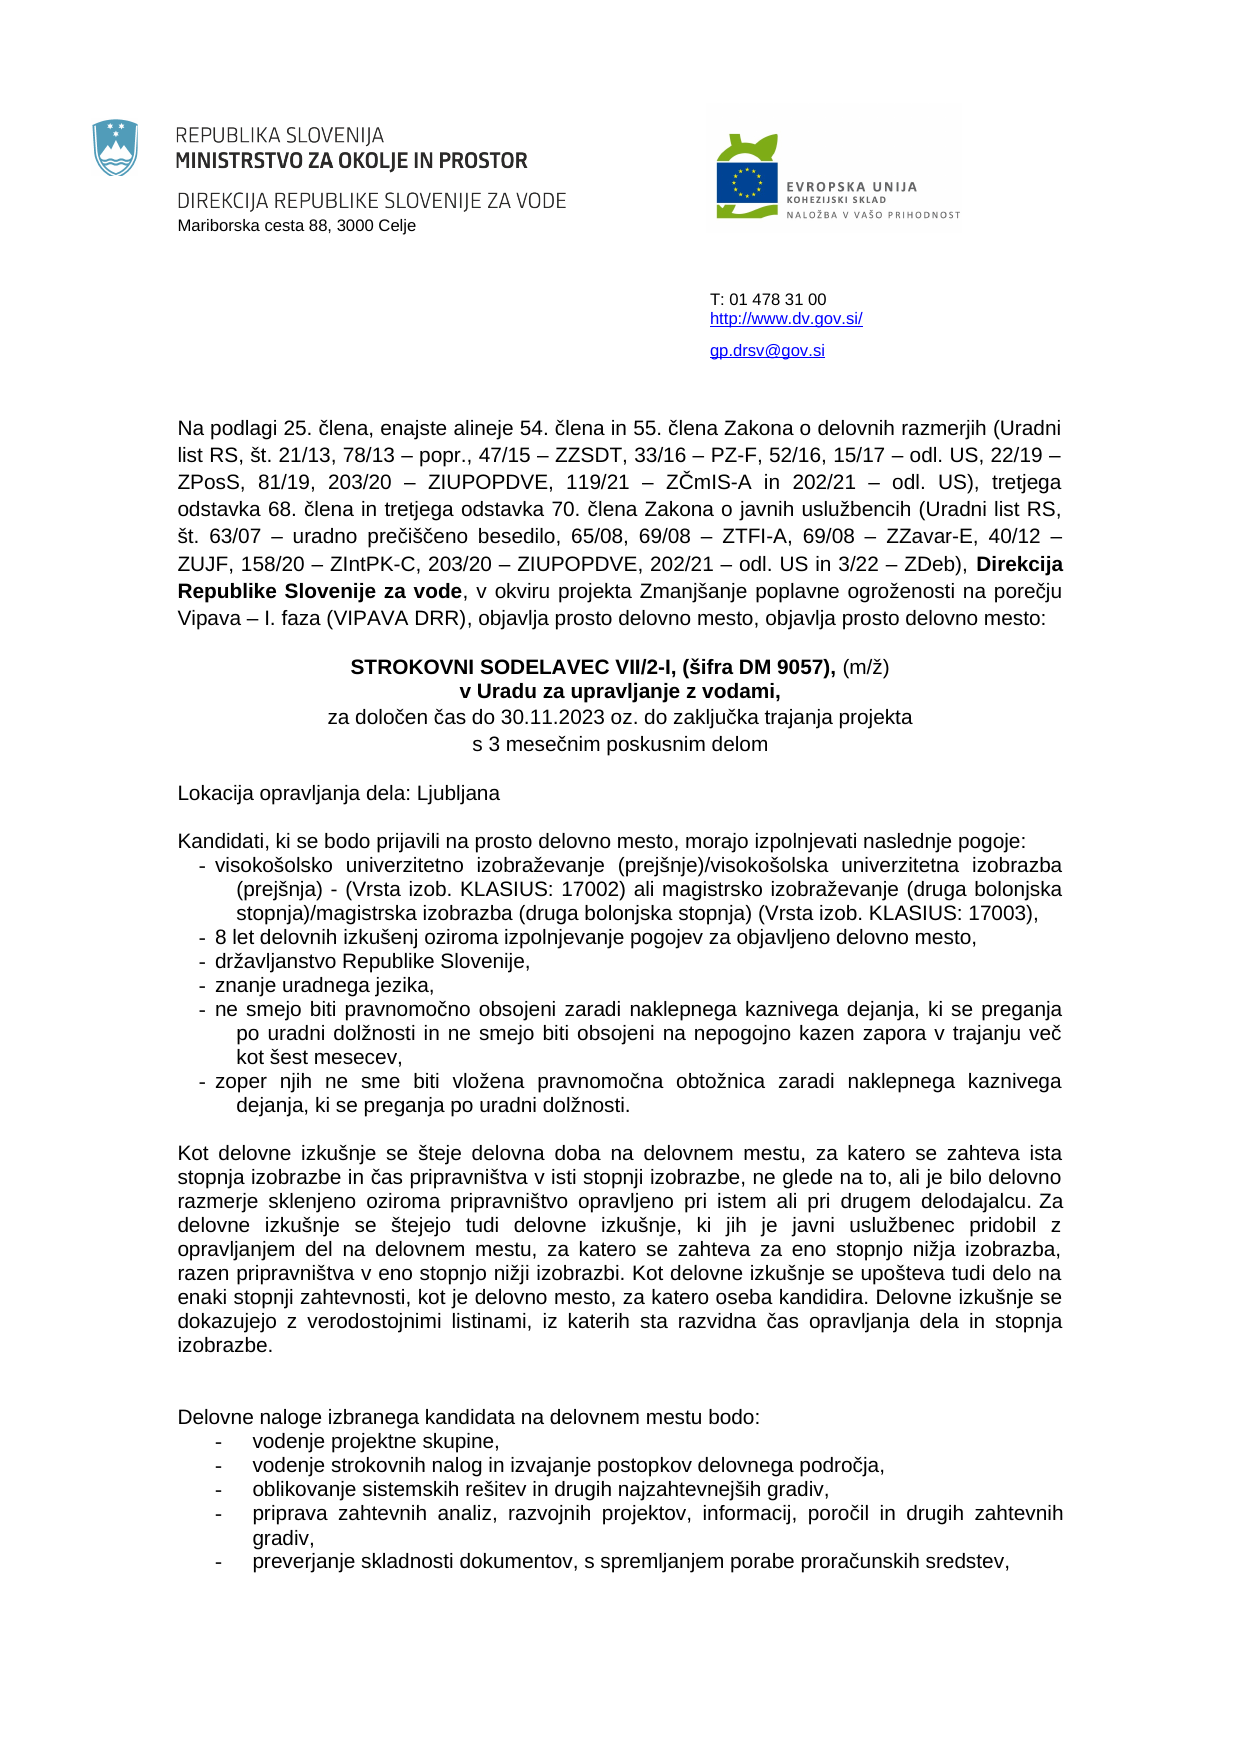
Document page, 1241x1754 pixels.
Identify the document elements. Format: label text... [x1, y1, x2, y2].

text za določen čas do 30.11.2023 oz. do zaključka trajanja projekta [177, 702, 1063, 729]
text Delovne naloge izbranega kandidata na delovnem mestu bodo: [177, 1405, 1063, 1429]
list visokošolsko univerzitetno izobraževanje (prejšnje)/visokošolska univerzitetna izobrazba (prejšnja) - (Vrsta izob. KLASIUS: 17002) ali magistrsko izobraževanje (druga bolonjska stopnja)/magistrska izobrazba (druga bolonjska stopnja) (Vrsta izob. KLASIUS: 17003), [199, 852, 1063, 924]
picture [176, 115, 566, 212]
text STROKOVNI SODELAVEC VII/2-I, (šifra DM 9057), (m/ž) [177, 654, 1063, 678]
text Kot delovne izkušnje se šteje delovna doba na delovnem mestu, za katero se zahteva ista stopnja izobrazbe in čas pripravništva v isti stopnji izobrazbe, ne glede na to, ali je bilo delovno razmerje sklenjeno oziroma pripravništvo opravljeno pri istem ali pri drugem delodajalcu. Za delovne izkušnje se štejejo tudi delovne izkušnje, ki jih je javni uslužbenec pridobil z opravljanjem del na delovnem mestu, za katero se zahteva za eno stopnjo nižja izobrazba, razen pripravništva v eno stopnjo nižji izobrazbi. Kot delovne izkušnje se upošteva tudi delo na enaki stopnji zahtevnosti, kot je delovno mesto, za katero oseba kandidira. Delovne izkušnje se dokazujejo z verodostojnimi listinami, iz katerih sta razvidna čas opravljanja dela in stopnja izobrazbe. [177, 1141, 1063, 1357]
list zoper njih ne sme biti vložena pravnomočna obtožnica zaradi naklepnega kaznivega dejanja, ki se preganja po uradni dolžnosti. [199, 1069, 1063, 1117]
text Kandidati, ki se bodo prijavili na prosto delovno mesto, morajo izpolnjevati naslednje pogoje: [177, 828, 1063, 852]
list oblikovanje sistemskih rešitev in drugih najzahtevnejših gradiv, [215, 1477, 1065, 1501]
list vodenje projektne skupine, [215, 1429, 1065, 1453]
text v Uradu za upravljanje z vodami, [177, 678, 1063, 702]
list vodenje strokovnih nalog in izvajanje postopkov delovnega področja, [215, 1453, 1065, 1477]
list državljanstvo Republike Slovenije, [199, 949, 1063, 973]
picture [705, 103, 963, 233]
list 8 let delovnih izkušenj oziroma izpolnjevanje pogojev za objavljeno delovno mesto, [199, 924, 1063, 949]
text Lokacija opravljanja dela: Ljubljana [177, 781, 1063, 804]
text Na podlagi 25. člena, enajste alineje 54. člena in 55. člena Zakona o delovnih razmerjih (Uradni list RS, št. 21/13, 78/13 – popr., 47/15 – ZZSDT, 33/16 – PZ-F, 52/16, 15/17 – odl. US, 22/19 – ZPosS, 81/19, 203/20 – ZIUPOPDVE, 119/21 – ZČmIS-A in 202/21 – odl. US), tretjega odstavka 68. člena in tretjega odstavka 70. člena Zakona o javnih uslužbencih (Uradni list RS, št. 63/07 – uradno prečiščeno besedilo, 65/08, 69/08 – ZTFI-A, 69/08 – ZZavar-E, 40/12 – ZUJF, 158/20 – ZIntPK-C, 203/20 – ZIUPOPDVE, 202/21 – odl. US in 3/22 – ZDeb), Direkcija Republike Slovenije za vode, v okviru projekta Zmanjšanje poplavne ogroženosti na porečju Vipava – I. faza (VIPAVA DRR), objavlja prosto delovno mesto, objavlja prosto delovno mesto: [177, 414, 1063, 631]
picture [90, 118, 138, 176]
list znanje uradnega jezika, [199, 973, 1063, 997]
text s 3 mesečnim poskusnim delom [177, 729, 1063, 757]
list preverjanje skladnosti dokumentov, s spremljanjem porabe proračunskih sredstev, [215, 1549, 1065, 1573]
list ne smejo biti pravnomočno obsojeni zaradi naklepnega kaznivega dejanja, ki se preganja po uradni dolžnosti in ne smejo biti obsojeni na nepogojno kazen zapora v trajanju več kot šest mesecev, [199, 997, 1063, 1069]
list priprava zahtevnih analiz, razvojnih projektov, informacij, poročil in drugih zahtevnih gradiv, [215, 1501, 1065, 1549]
